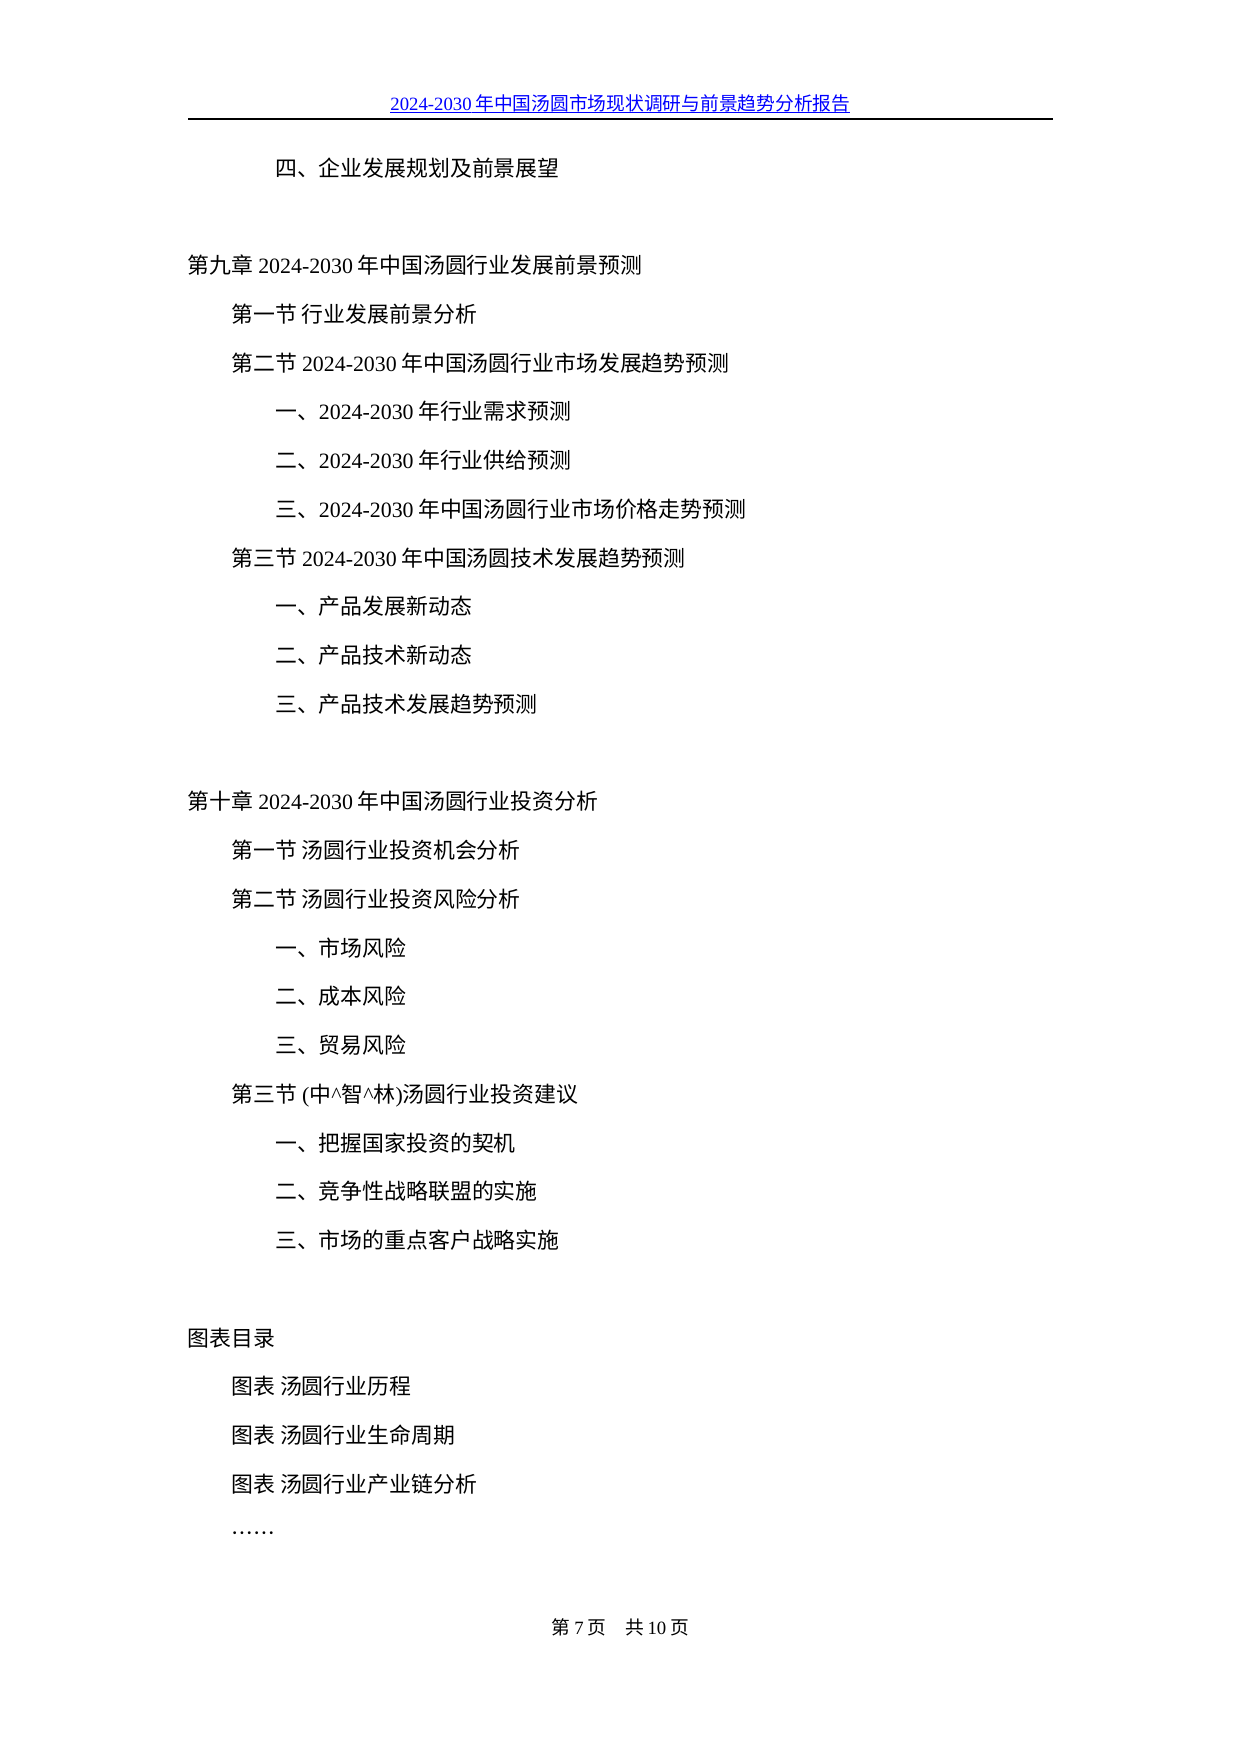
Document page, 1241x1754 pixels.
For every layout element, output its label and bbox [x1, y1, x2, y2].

text [187, 150, 1053, 1548]
